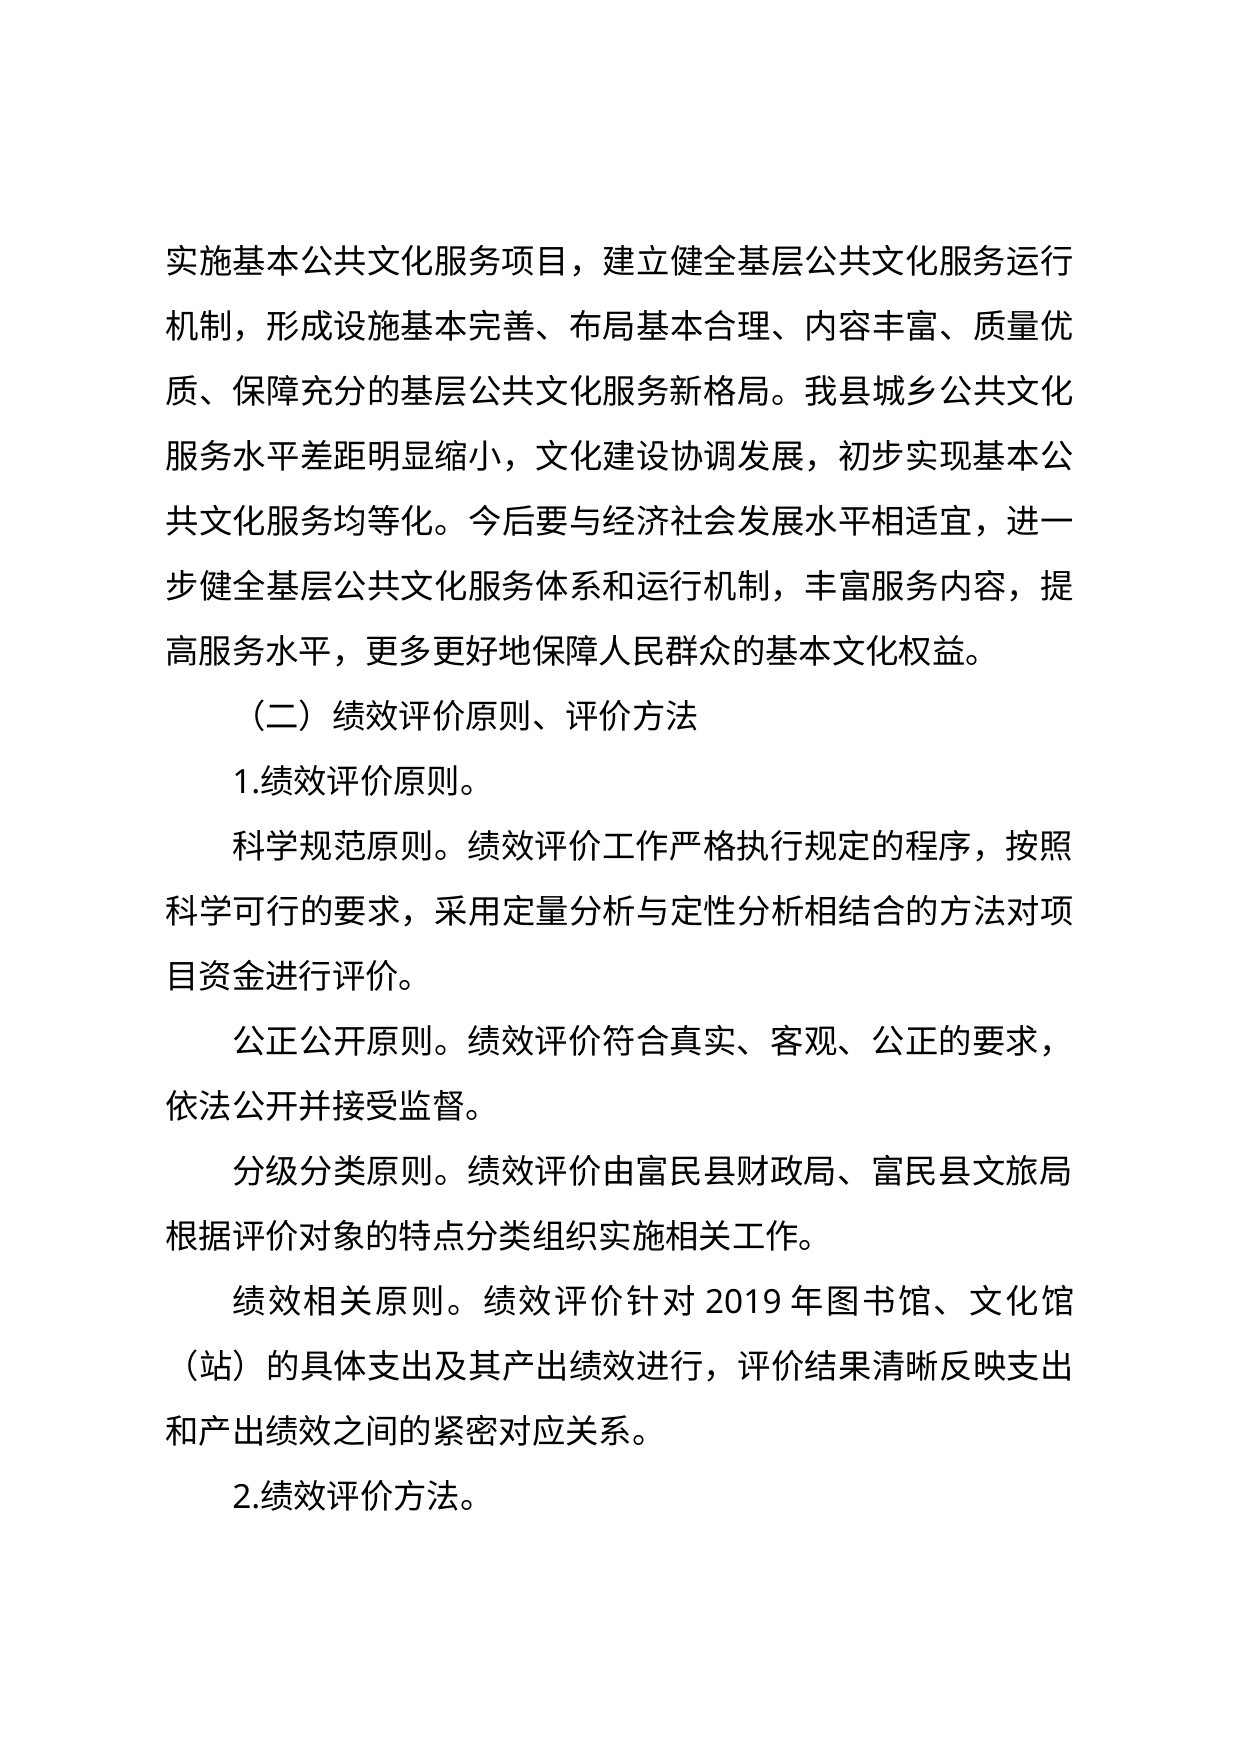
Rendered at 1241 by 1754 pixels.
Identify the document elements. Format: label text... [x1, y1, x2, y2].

text 绩效相关原则。绩效评价针对2019年图书馆、文化馆（站）的具体支出及其产出绩效进行，评价结果清晰反映支出和产出绩效之间的紧密对应关系。 [165, 1267, 1075, 1462]
text 分级分类原则。绩效评价由富民县财政局、富民县文旅局根据评价对象的特点分类组织实施相关工作。 [165, 1137, 1075, 1267]
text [165, 227, 1075, 682]
text 1.绩效评价原则。 [165, 747, 1075, 812]
text 2.绩效评价方法。 [165, 1462, 1075, 1527]
text 科学规范原则。绩效评价工作严格执行规定的程序，按照科学可行的要求，采用定量分析与定性分析相结合的方法对项目资金进行评价。 [165, 812, 1075, 1007]
text （二）绩效评价原则、评价方法 [165, 682, 1075, 747]
text 公正公开原则。绩效评价符合真实、客观、公正的要求，依法公开并接受监督。 [165, 1007, 1075, 1137]
